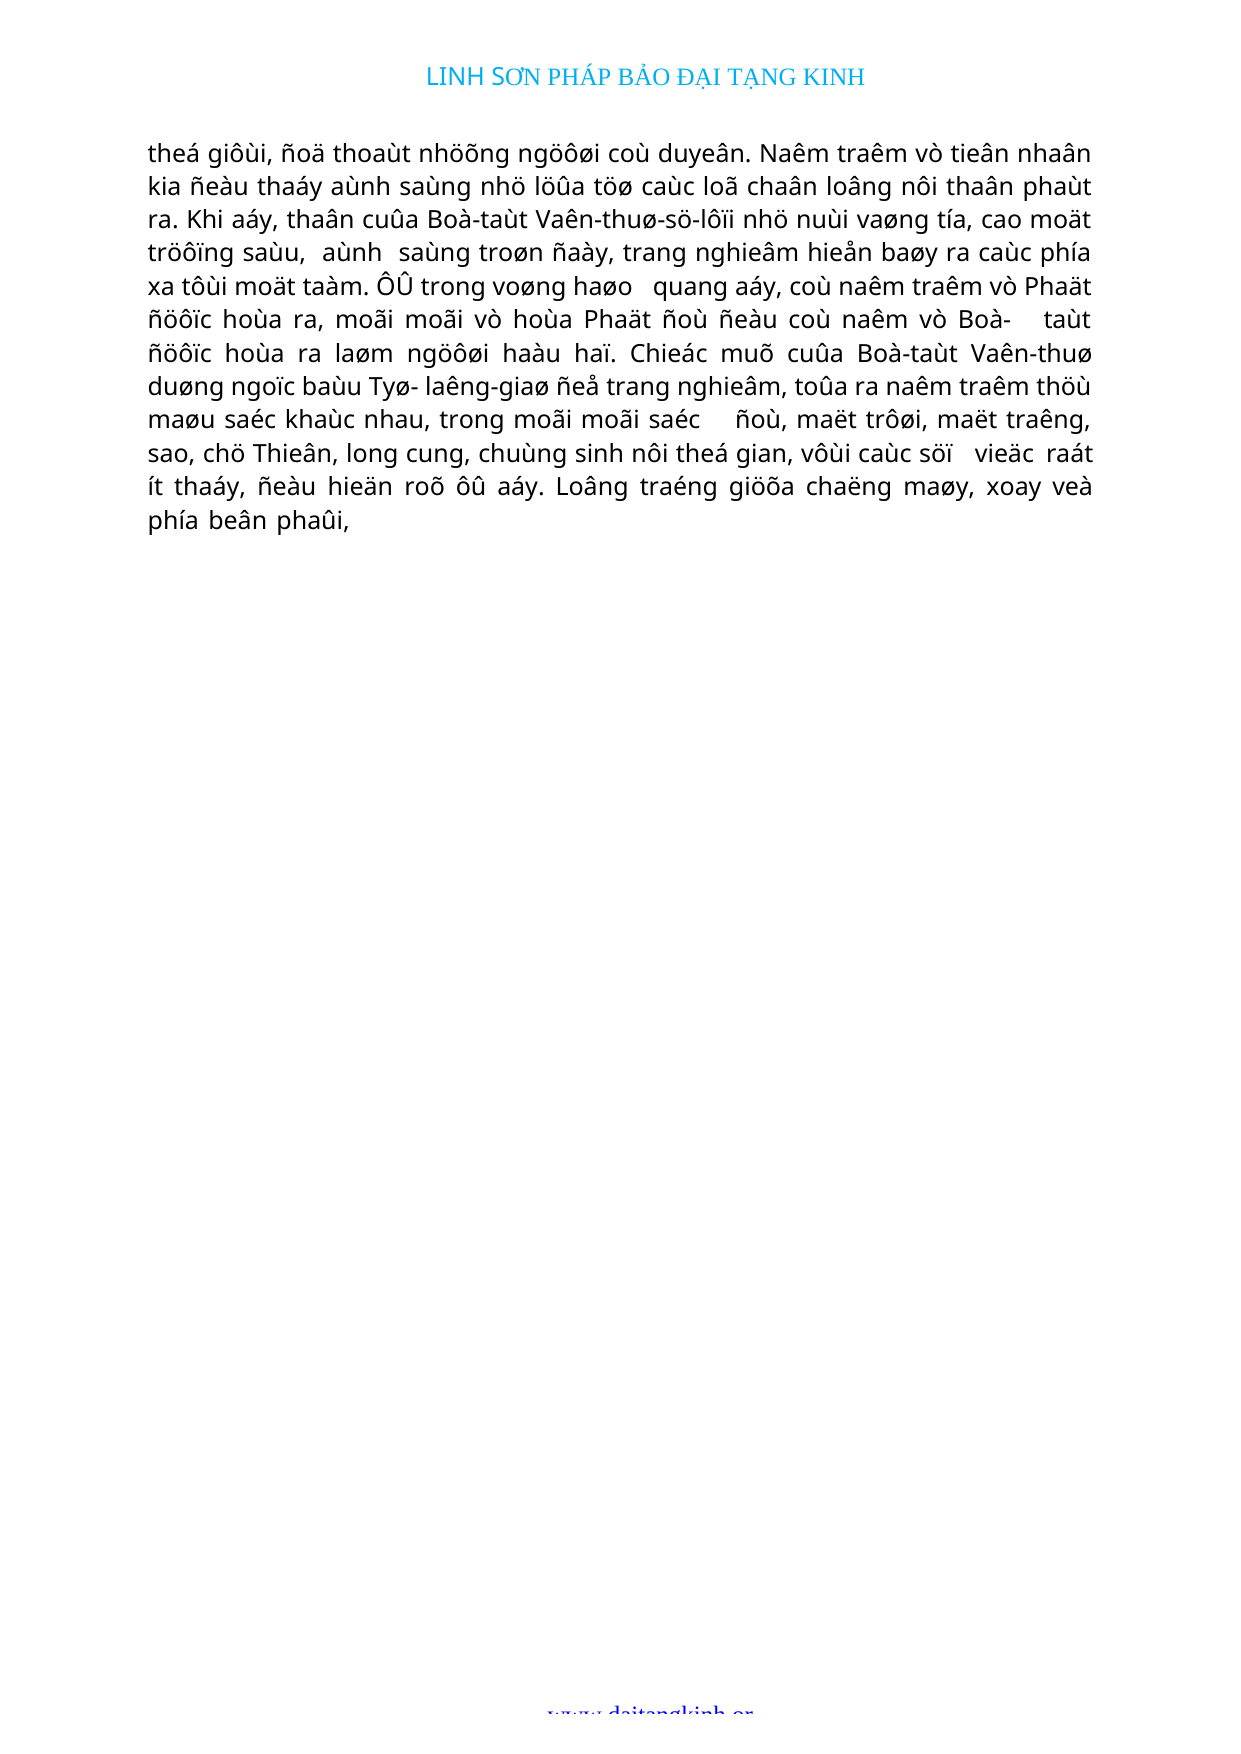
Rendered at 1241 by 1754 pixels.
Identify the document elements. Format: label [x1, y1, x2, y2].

text [147, 135, 1093, 537]
